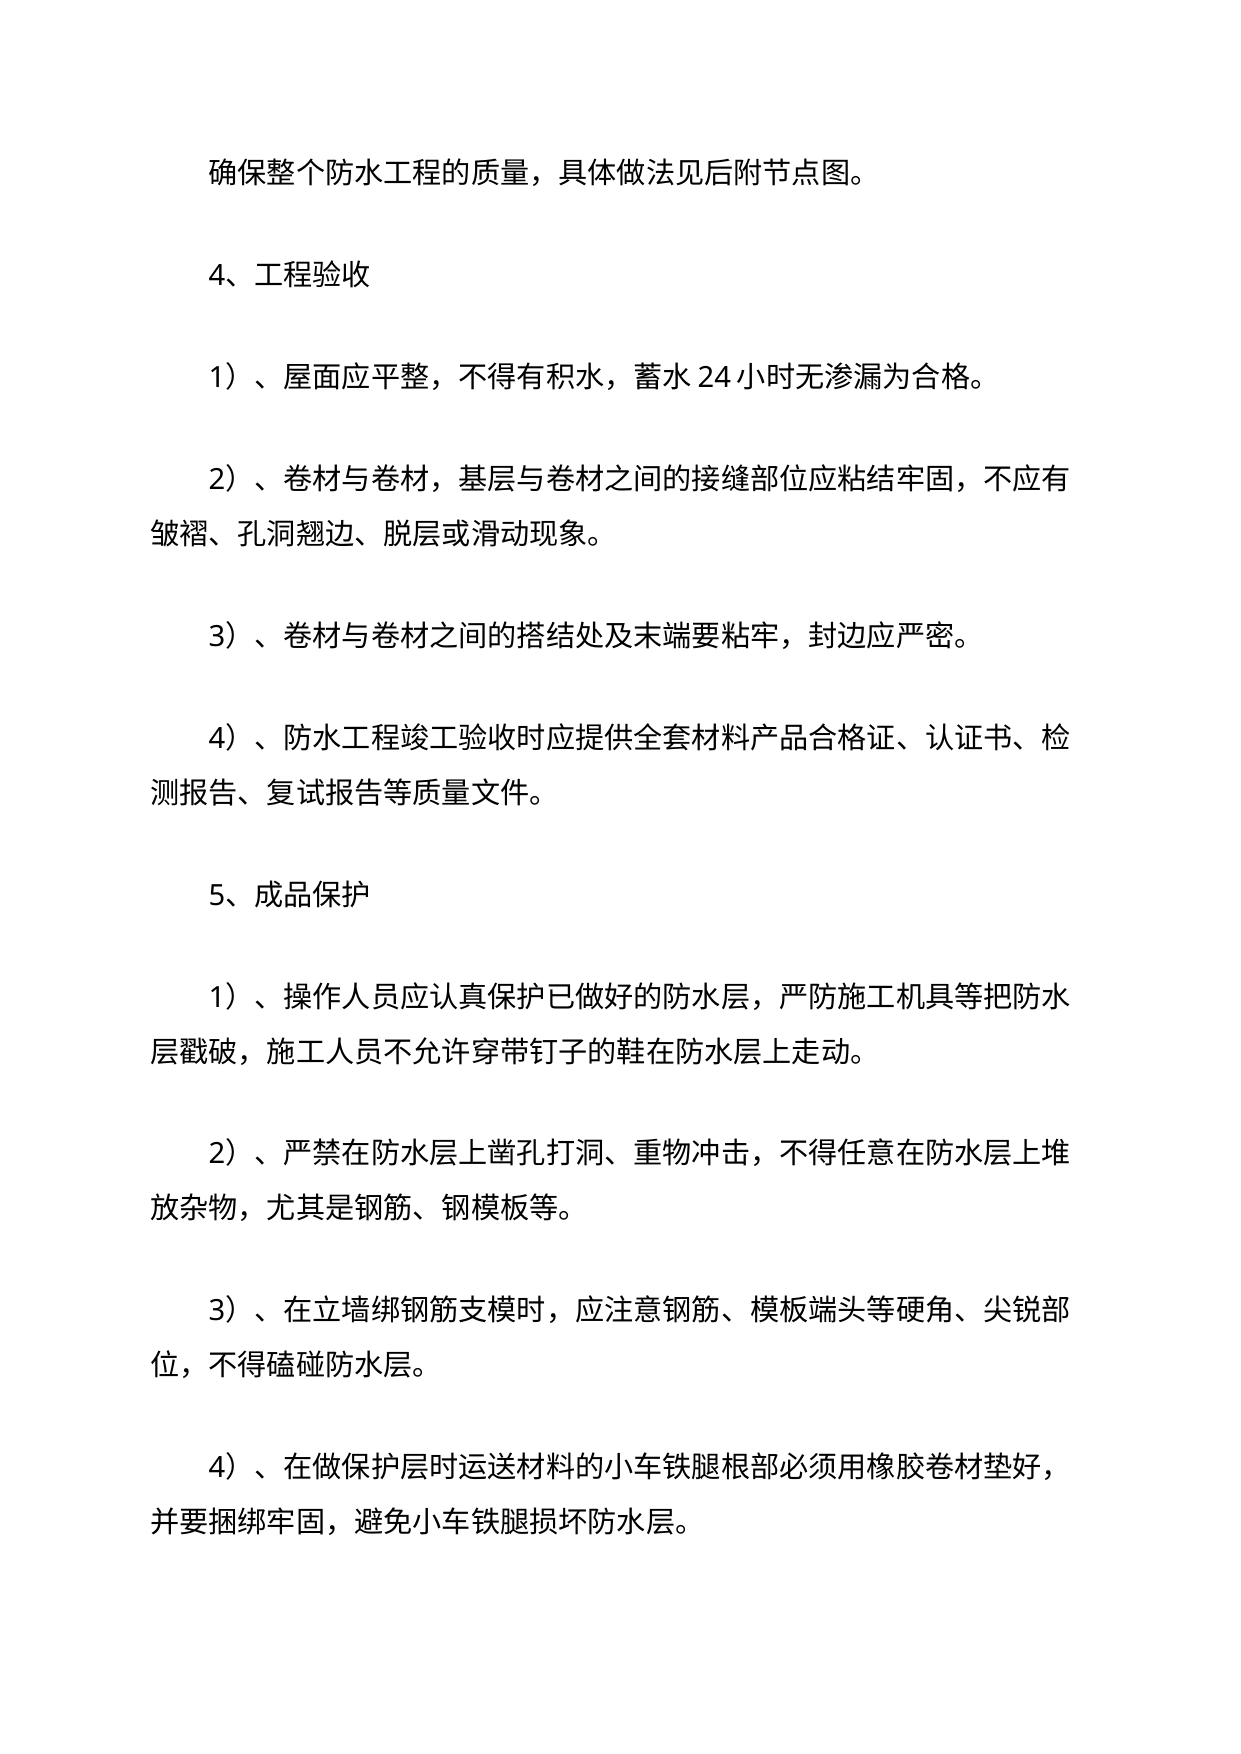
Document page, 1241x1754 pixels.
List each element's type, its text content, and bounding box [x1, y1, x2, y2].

text 2）、卷材与卷材，基层与卷材之间的接缝部位应粘结牢固，不应有皱褶、孔洞翘边、脱层或滑动现象。 [150, 456, 1090, 553]
text 2）、严禁在防水层上凿孔打洞、重物冲击，不得任意在防水层上堆放杂物，尤其是钢筋、钢模板等。 [150, 1130, 1090, 1227]
text 确保整个防水工程的质量，具体做法见后附节点图。 [150, 150, 1090, 192]
text 3）、卷材与卷材之间的搭结处及末端要粘牢，封边应严密。 [150, 612, 1090, 655]
text 1）、操作人员应认真保护已做好的防水层，严防施工机具等把防水层戳破，施工人员不允许穿带钉子的鞋在防水层上走动。 [150, 973, 1090, 1071]
text 4、工程验收 [150, 252, 1090, 294]
text 5、成品保护 [150, 871, 1090, 914]
text 4）、防水工程竣工验收时应提供全套材料产品合格证、认证书、检测报告、复试报告等质量文件。 [150, 714, 1090, 812]
text 4）、在做保护层时运送材料的小车铁腿根部必须用橡胶卷材垫好，并要捆绑牢固，避免小车铁腿损坏防水层。 [150, 1443, 1090, 1541]
text 1）、屋面应平整，不得有积水，蓄水24小时无渗漏为合格。 [150, 354, 1090, 396]
text 3）、在立墙绑钢筋支模时，应注意钢筋、模板端头等硬角、尖锐部位，不得磕碰防水层。 [150, 1287, 1090, 1384]
